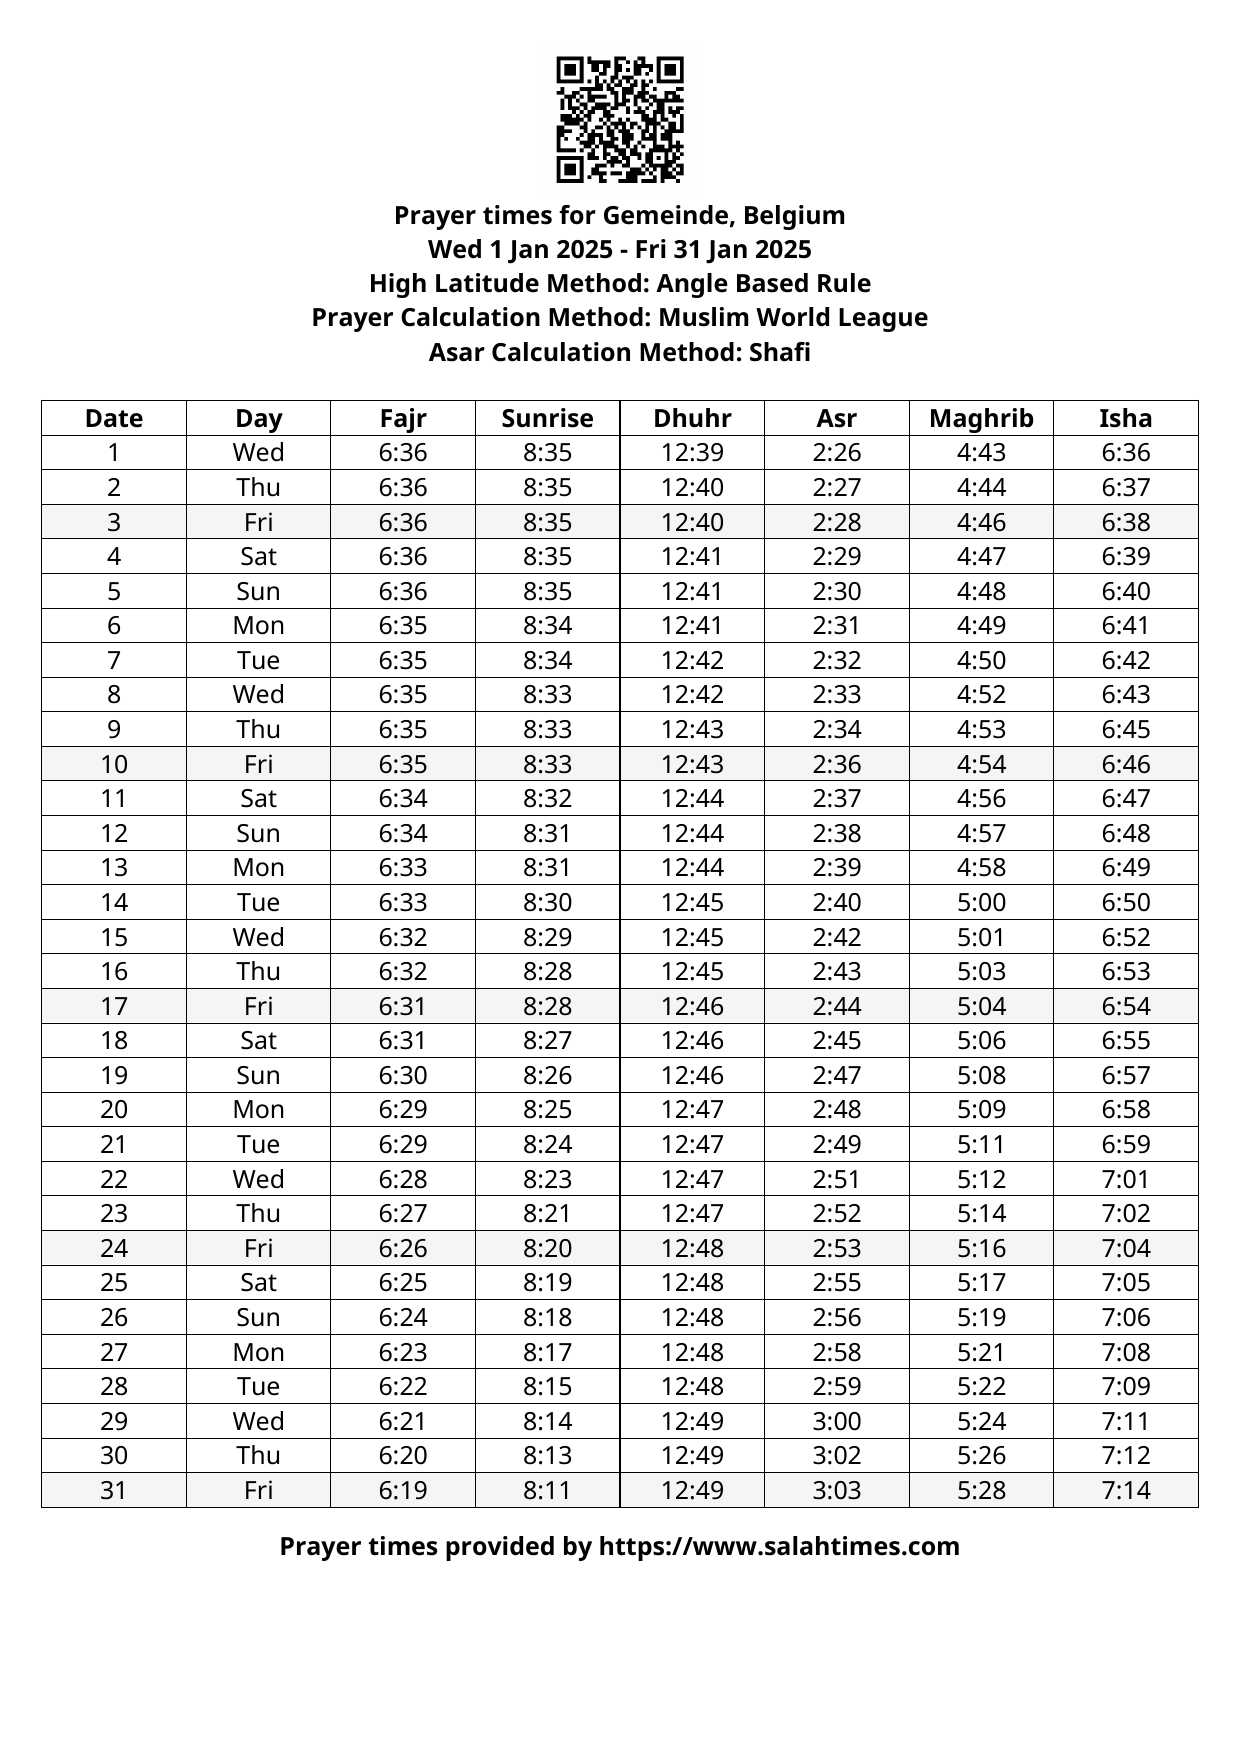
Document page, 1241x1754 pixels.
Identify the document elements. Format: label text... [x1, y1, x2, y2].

table_cell Sun [187, 816, 330, 849]
table_cell 8:15 [476, 1369, 619, 1403]
table_cell 12:44 [621, 781, 764, 815]
table_cell 2:37 [765, 781, 909, 815]
table_cell 31 [42, 1473, 186, 1507]
table_cell Tue [187, 643, 330, 677]
table_cell 6:45 [1054, 712, 1198, 746]
table_cell 7:08 [1054, 1335, 1198, 1368]
table_cell 2:27 [765, 470, 909, 504]
table_cell 6:50 [1054, 885, 1198, 919]
table_cell 2:36 [765, 747, 909, 780]
table_cell 22 [42, 1162, 186, 1195]
table_cell 12:49 [621, 1473, 764, 1507]
table_cell 6:29 [331, 1127, 475, 1161]
table_cell 6:31 [331, 989, 475, 1022]
table_cell 8 [42, 678, 186, 711]
table_cell 20 [42, 1093, 186, 1126]
table_cell 12:45 [621, 954, 764, 988]
table_cell 8:20 [476, 1231, 619, 1264]
table_cell 2:30 [765, 574, 909, 607]
table_cell 5:14 [910, 1196, 1053, 1230]
table_cell 6:23 [331, 1335, 475, 1368]
table_cell 12:48 [621, 1266, 764, 1299]
table_cell 12:47 [621, 1196, 764, 1230]
table_cell Sat [187, 1266, 330, 1299]
table_cell 8:28 [476, 989, 619, 1022]
table_cell 6 [42, 609, 186, 642]
table_cell 7:11 [1054, 1404, 1198, 1437]
table_cell 6:58 [1054, 1093, 1198, 1126]
table_cell 7:01 [1054, 1162, 1198, 1195]
table_cell 6:30 [331, 1058, 475, 1092]
table_cell 8:26 [476, 1058, 619, 1092]
table_cell 2:32 [765, 643, 909, 677]
table_cell Mon [187, 1093, 330, 1126]
table_cell Fri [187, 989, 330, 1022]
table_cell 8:28 [476, 954, 619, 988]
table_cell 7:06 [1054, 1300, 1198, 1334]
table_cell 8:24 [476, 1127, 619, 1161]
table_cell 6:21 [331, 1404, 475, 1437]
table_cell 12:47 [621, 1162, 764, 1195]
table_cell 12:46 [621, 1058, 764, 1092]
table_cell Wed [187, 678, 330, 711]
table_cell 8:30 [476, 885, 619, 919]
table_cell 8:34 [476, 643, 619, 677]
table_cell 6:54 [1054, 989, 1198, 1022]
table_cell 6:41 [1054, 609, 1198, 642]
table_cell 6:28 [331, 1162, 475, 1195]
table_cell 11 [42, 781, 186, 815]
table_cell Sat [187, 781, 330, 815]
table_header Dhuhr [621, 401, 764, 434]
table_cell 24 [42, 1231, 186, 1264]
table_cell 19 [42, 1058, 186, 1092]
table_cell 5:17 [910, 1266, 1053, 1299]
table_cell 2:43 [765, 954, 909, 988]
table_cell 2:39 [765, 851, 909, 884]
table_cell Tue [187, 1127, 330, 1161]
table_cell 5:01 [910, 920, 1053, 953]
table_cell 6:38 [1054, 505, 1198, 538]
table_cell 5:21 [910, 1335, 1053, 1368]
table_cell 6:33 [331, 851, 475, 884]
table_cell 8:14 [476, 1404, 619, 1437]
table_cell 12:45 [621, 920, 764, 953]
table_cell Tue [187, 885, 330, 919]
text Prayer times provided by https://www.salahtimes.com [42, 1528, 1198, 1563]
table_cell 8:19 [476, 1266, 619, 1299]
table_cell 12:42 [621, 678, 764, 711]
table_cell 2:49 [765, 1127, 909, 1161]
table_cell 12:44 [621, 816, 764, 849]
table_cell 6:48 [1054, 816, 1198, 849]
table_cell 8:31 [476, 851, 619, 884]
table_cell 2:58 [765, 1335, 909, 1368]
table_cell 8:35 [476, 505, 619, 538]
table_cell 2 [42, 470, 186, 504]
table_cell 6:36 [1054, 436, 1198, 469]
table_cell 4:49 [910, 609, 1053, 642]
table_cell 8:18 [476, 1300, 619, 1334]
table_cell 8:27 [476, 1024, 619, 1057]
table_cell 8:35 [476, 436, 619, 469]
table_cell 4:47 [910, 539, 1053, 573]
table_cell 6:34 [331, 816, 475, 849]
table_cell 6:19 [331, 1473, 475, 1507]
text Wed 1 Jan 2025 - Fri 31 Jan 2025 [42, 232, 1198, 266]
table_cell Fri [187, 1473, 330, 1507]
table_cell 2:51 [765, 1162, 909, 1195]
table_cell Tue [187, 1369, 330, 1403]
table_cell 4:53 [910, 712, 1053, 746]
table_cell Thu [187, 1196, 330, 1230]
table_cell 6:33 [331, 885, 475, 919]
table_cell 6:35 [331, 712, 475, 746]
table_cell 12:44 [621, 851, 764, 884]
table_cell 4:56 [910, 781, 1053, 815]
table_cell 12:49 [621, 1404, 764, 1437]
table_cell Sat [187, 1024, 330, 1057]
table_cell 5:22 [910, 1369, 1053, 1403]
table_cell 2:42 [765, 920, 909, 953]
table_cell 6:20 [331, 1439, 475, 1472]
table_cell 6:37 [1054, 470, 1198, 504]
table_cell 5:16 [910, 1231, 1053, 1264]
table_cell 6:36 [331, 436, 475, 469]
table_cell Mon [187, 851, 330, 884]
table_cell 12:40 [621, 470, 764, 504]
table_cell 8:35 [476, 539, 619, 573]
table_cell 6:35 [331, 678, 475, 711]
table_cell 8:33 [476, 678, 619, 711]
table_header Maghrib [910, 401, 1053, 434]
table_cell 4:48 [910, 574, 1053, 607]
table_cell 27 [42, 1335, 186, 1368]
table_cell 8:34 [476, 609, 619, 642]
table_cell 12:48 [621, 1231, 764, 1264]
table_cell 2:47 [765, 1058, 909, 1092]
table_cell Fri [187, 747, 330, 780]
table_cell 12:46 [621, 989, 764, 1022]
table_cell 12:48 [621, 1369, 764, 1403]
table_cell 6:36 [331, 505, 475, 538]
table_cell Thu [187, 712, 330, 746]
table_cell 6:36 [331, 574, 475, 607]
table_cell Sun [187, 1058, 330, 1092]
table_cell 2:45 [765, 1024, 909, 1057]
table_cell 6:24 [331, 1300, 475, 1334]
table_cell 5:28 [910, 1473, 1053, 1507]
table_cell 8:33 [476, 712, 619, 746]
table_cell 12:46 [621, 1024, 764, 1057]
table_cell Thu [187, 470, 330, 504]
table_cell 5:09 [910, 1093, 1053, 1126]
table_cell 16 [42, 954, 186, 988]
table_cell 3:03 [765, 1473, 909, 1507]
table_cell Wed [187, 1404, 330, 1437]
table_cell 5:11 [910, 1127, 1053, 1161]
table_cell 6:32 [331, 954, 475, 988]
table_cell 12:43 [621, 712, 764, 746]
table_cell 10 [42, 747, 186, 780]
table_cell 12:41 [621, 609, 764, 642]
table_cell 8:23 [476, 1162, 619, 1195]
table_cell 5:04 [910, 989, 1053, 1022]
table_cell 13 [42, 851, 186, 884]
table_cell 12:49 [621, 1439, 764, 1472]
table_cell 5:12 [910, 1162, 1053, 1195]
table_cell 6:35 [331, 609, 475, 642]
table_cell 2:34 [765, 712, 909, 746]
table_cell 6:35 [331, 643, 475, 677]
table_cell 12:40 [621, 505, 764, 538]
table_cell 4:58 [910, 851, 1053, 884]
table_cell 2:53 [765, 1231, 909, 1264]
table_cell 8:31 [476, 816, 619, 849]
table_cell 5 [42, 574, 186, 607]
table_header Day [187, 401, 330, 434]
table_cell Wed [187, 436, 330, 469]
table_header Isha [1054, 401, 1198, 434]
table_cell 2:40 [765, 885, 909, 919]
table_cell 6:39 [1054, 539, 1198, 573]
table_cell 4:50 [910, 643, 1053, 677]
table_cell 1 [42, 436, 186, 469]
table_cell 4:46 [910, 505, 1053, 538]
table_cell 2:31 [765, 609, 909, 642]
table_cell 2:38 [765, 816, 909, 849]
table_cell 15 [42, 920, 186, 953]
table_cell 2:44 [765, 989, 909, 1022]
table_cell 4:54 [910, 747, 1053, 780]
table_cell Mon [187, 609, 330, 642]
table_cell 8:35 [476, 574, 619, 607]
table_cell 6:31 [331, 1024, 475, 1057]
table_cell Mon [187, 1335, 330, 1368]
text High Latitude Method: Angle Based Rule [42, 266, 1198, 300]
table_cell 5:19 [910, 1300, 1053, 1334]
table_cell 6:36 [331, 470, 475, 504]
table_header Fajr [331, 401, 475, 434]
table_cell 6:35 [331, 747, 475, 780]
table_cell 7:04 [1054, 1231, 1198, 1264]
table_cell Thu [187, 1439, 330, 1472]
table_cell 12:47 [621, 1127, 764, 1161]
table_cell 6:27 [331, 1196, 475, 1230]
table_cell 2:56 [765, 1300, 909, 1334]
table_cell 21 [42, 1127, 186, 1161]
table_cell 6:43 [1054, 678, 1198, 711]
table_cell 7:12 [1054, 1439, 1198, 1472]
table_cell 12:41 [621, 574, 764, 607]
table_cell 25 [42, 1266, 186, 1299]
table_cell Thu [187, 954, 330, 988]
table_cell Fri [187, 1231, 330, 1264]
table_cell 12:43 [621, 747, 764, 780]
table_cell 23 [42, 1196, 186, 1230]
table_cell 6:25 [331, 1266, 475, 1299]
table_cell 5:24 [910, 1404, 1053, 1437]
table_cell 12:41 [621, 539, 764, 573]
table_cell 5:26 [910, 1439, 1053, 1472]
table_cell 2:59 [765, 1369, 909, 1403]
table_cell 2:29 [765, 539, 909, 573]
table_cell 6:53 [1054, 954, 1198, 988]
table_cell 12:42 [621, 643, 764, 677]
table_cell 12:48 [621, 1300, 764, 1334]
table_cell 12:39 [621, 436, 764, 469]
table_cell 6:29 [331, 1093, 475, 1126]
table_cell 28 [42, 1369, 186, 1403]
table_cell 6:22 [331, 1369, 475, 1403]
table_cell 3 [42, 505, 186, 538]
text Asar Calculation Method: Shafi [42, 334, 1198, 368]
table_cell 2:28 [765, 505, 909, 538]
table_cell 8:33 [476, 747, 619, 780]
table_cell 4:57 [910, 816, 1053, 849]
table_cell 6:36 [331, 539, 475, 573]
table_cell 2:52 [765, 1196, 909, 1230]
table_cell 17 [42, 989, 186, 1022]
table_cell 4:43 [910, 436, 1053, 469]
table_cell 7:14 [1054, 1473, 1198, 1507]
table_cell 3:00 [765, 1404, 909, 1437]
table_cell 8:13 [476, 1439, 619, 1472]
table_cell 6:46 [1054, 747, 1198, 780]
table_cell Sun [187, 574, 330, 607]
table_cell 29 [42, 1404, 186, 1437]
text Prayer times for Gemeinde, Belgium [42, 198, 1198, 232]
table_cell 5:00 [910, 885, 1053, 919]
table_cell 7:05 [1054, 1266, 1198, 1299]
table_cell 4:52 [910, 678, 1053, 711]
table_cell 2:55 [765, 1266, 909, 1299]
table_header Sunrise [476, 401, 619, 434]
table_cell 6:34 [331, 781, 475, 815]
table_cell 7:09 [1054, 1369, 1198, 1403]
table_cell 14 [42, 885, 186, 919]
table_cell 8:32 [476, 781, 619, 815]
table_cell 12:45 [621, 885, 764, 919]
table_cell 26 [42, 1300, 186, 1334]
table_cell Sat [187, 539, 330, 573]
table_cell 30 [42, 1439, 186, 1472]
table_cell 18 [42, 1024, 186, 1057]
table_cell 8:17 [476, 1335, 619, 1368]
table_cell 8:25 [476, 1093, 619, 1126]
table_cell 8:29 [476, 920, 619, 953]
table_cell 7 [42, 643, 186, 677]
table_cell 6:55 [1054, 1024, 1198, 1057]
table_cell Fri [187, 505, 330, 538]
table_cell 4:44 [910, 470, 1053, 504]
table_cell 5:08 [910, 1058, 1053, 1092]
table_header Asr [765, 401, 909, 434]
text Prayer Calculation Method: Muslim World League [42, 300, 1198, 334]
table_cell 5:03 [910, 954, 1053, 988]
table_cell 2:26 [765, 436, 909, 469]
table_cell 6:59 [1054, 1127, 1198, 1161]
table_cell 8:35 [476, 470, 619, 504]
table_cell 7:02 [1054, 1196, 1198, 1230]
table_cell 2:48 [765, 1093, 909, 1126]
table_cell Sun [187, 1300, 330, 1334]
table_cell Wed [187, 1162, 330, 1195]
table_cell 8:11 [476, 1473, 619, 1507]
table_cell 6:42 [1054, 643, 1198, 677]
table_cell 12:47 [621, 1093, 764, 1126]
table_cell 2:33 [765, 678, 909, 711]
table_cell 8:21 [476, 1196, 619, 1230]
table_cell 3:02 [765, 1439, 909, 1472]
table_cell 6:26 [331, 1231, 475, 1264]
table_cell 4 [42, 539, 186, 573]
table_cell 5:06 [910, 1024, 1053, 1057]
table_cell 6:52 [1054, 920, 1198, 953]
table_cell 12 [42, 816, 186, 849]
table_cell 6:49 [1054, 851, 1198, 884]
table_cell Wed [187, 920, 330, 953]
table_cell 12:48 [621, 1335, 764, 1368]
table_cell 9 [42, 712, 186, 746]
picture [542, 41, 699, 198]
table_cell 6:57 [1054, 1058, 1198, 1092]
table_cell 6:47 [1054, 781, 1198, 815]
table_header Date [42, 401, 186, 434]
table_cell 6:32 [331, 920, 475, 953]
table_cell 6:40 [1054, 574, 1198, 607]
